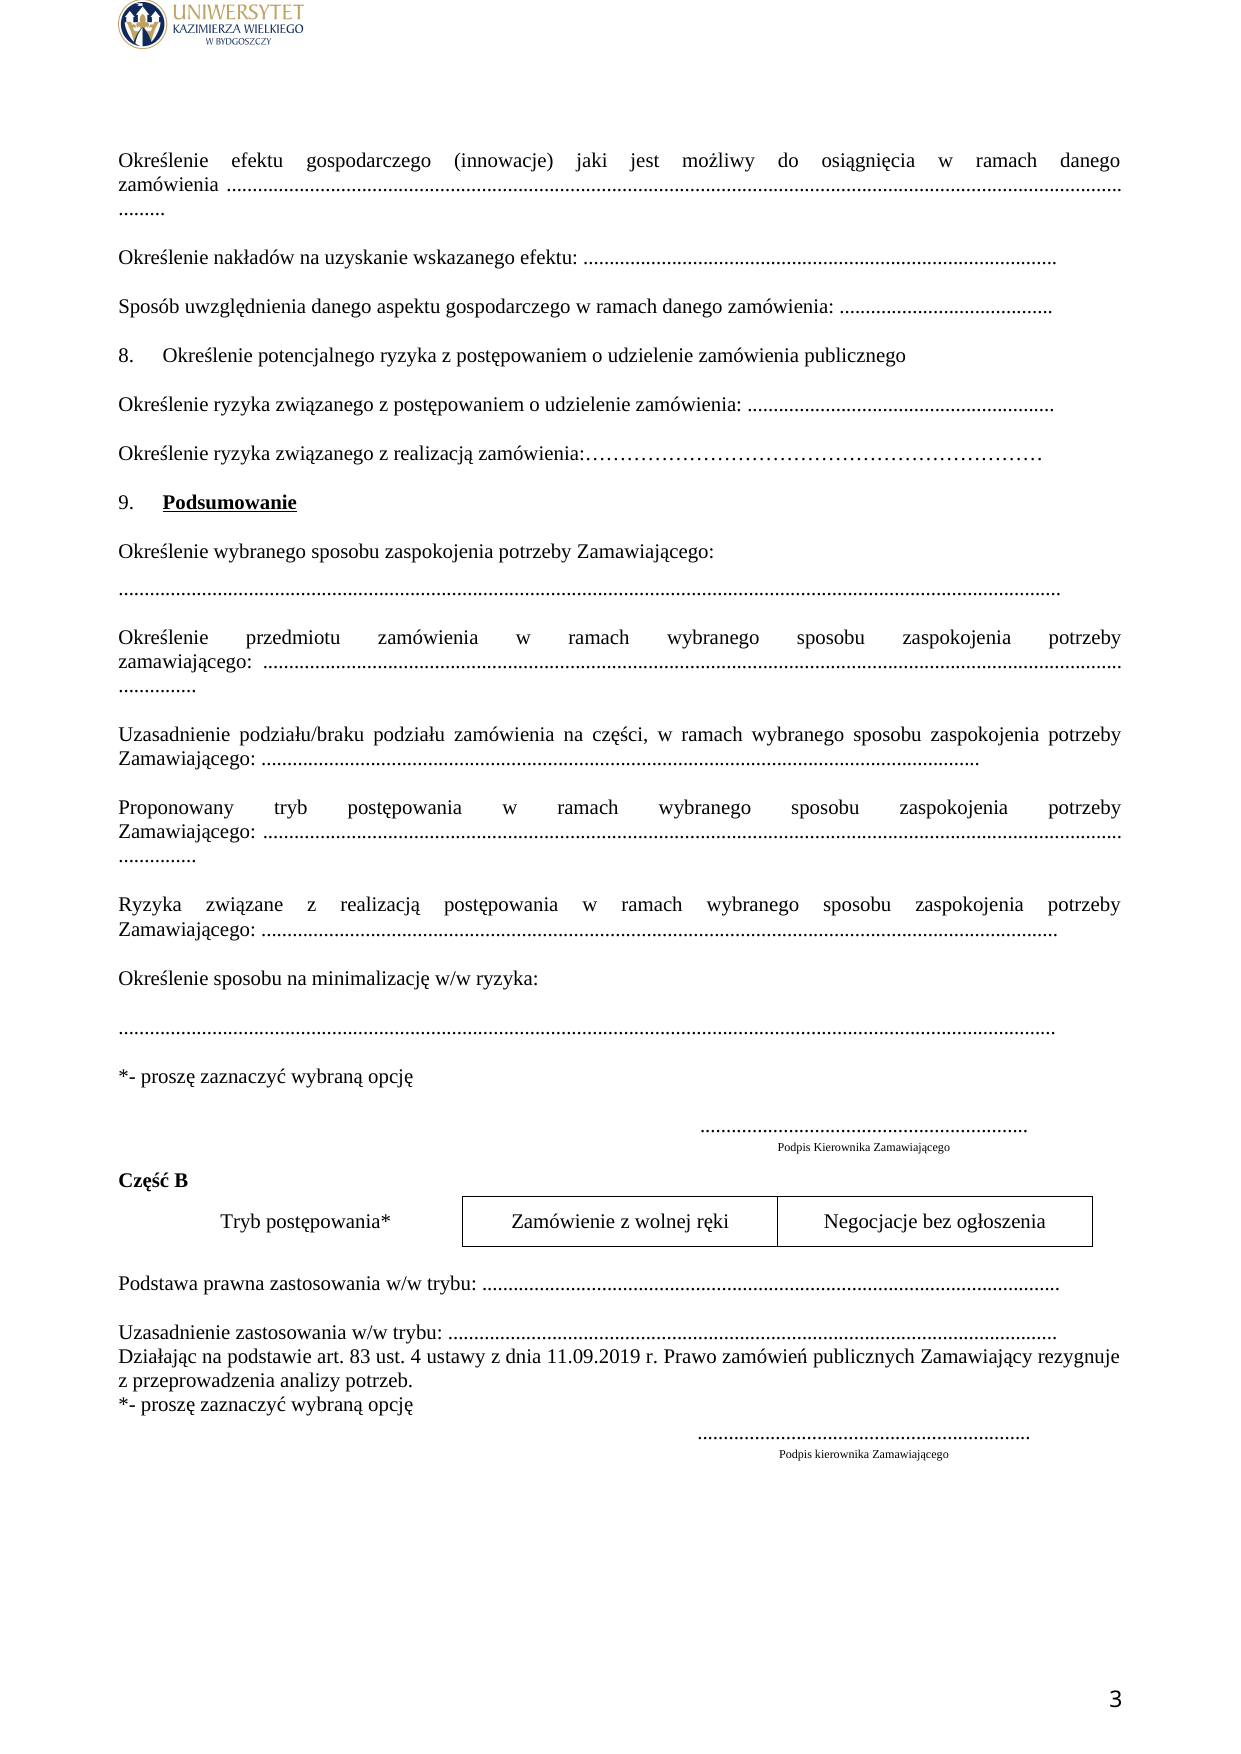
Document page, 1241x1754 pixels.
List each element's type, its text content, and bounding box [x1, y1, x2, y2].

text Określenie sposobu na minimalizację w/w ryzyka: [118, 966, 1122, 989]
text ..................................................................................................................................................................................... [118, 576, 1122, 600]
text Uzasadnienie podziału/braku podziału zamówienia na części, w ramach wybranego sposobu zaspokojenia potrzeby Zamawiającego: .......................................................................................................................................... [118, 722, 1122, 770]
text Określenie wybranego sposobu zaspokojenia potrzeby Zamawiającego: [118, 539, 1122, 563]
text Określenie ryzyka związanego z postępowaniem o udzielenie zamówienia: ........................................................... [118, 392, 1122, 416]
text .................................................................................................................................................................................... [118, 1014, 1122, 1039]
text 9. Podsumowanie [118, 490, 1122, 514]
text *- proszę zaznaczyć wybraną opcję [118, 1392, 1122, 1416]
list ................................................................ [605, 1419, 1122, 1444]
text Część B [118, 1168, 1122, 1192]
text Proponowany tryb postępowania w ramach wybranego sposobu zaspokojenia potrzeby Zamawiającego: .................................................................................................................................................................................... [118, 795, 1122, 867]
picture [118, 0, 304, 49]
text Podstawa prawna zastosowania w/w trybu: ............................................................................................................... [118, 1271, 1122, 1295]
list Podpis Kierownika Zamawiającego [605, 1140, 1122, 1164]
text *- proszę zaznaczyć wybraną opcję [118, 1064, 1122, 1088]
text Określenie ryzyka związanego z realizacją zamówienia:………………………………………………………… [118, 441, 1122, 465]
text Działając na podstawie art. 83 ust. 4 ustawy z dnia 11.09.2019 r. Prawo zamówień publicznych Zamawiający rezygnuje z przeprowadzenia analizy potrzeb. [118, 1344, 1122, 1392]
table_header Tryb postępowania* [148, 1196, 462, 1246]
table_header Zamówienie z wolnej ręki [463, 1197, 777, 1246]
list Podpis kierownika Zamawiającego [605, 1447, 1122, 1471]
text Uzasadnienie zastosowania w/w trybu: ..................................................................................................................... [118, 1320, 1122, 1344]
text Określenie przedmiotu zamówienia w ramach wybranego sposobu zaspokojenia potrzeby zamawiającego: .................................................................................................................................................................................... [118, 625, 1122, 697]
text 8. Określenie potencjalnego ryzyka z postępowaniem o udzielenie zamówienia publicznego [118, 343, 1122, 367]
text Sposób uwzględnienia danego aspektu gospodarczego w ramach danego zamówienia: ......................................... [118, 294, 1122, 318]
text Określenie nakładów na uzyskanie wskazanego efektu: ........................................................................................... [118, 245, 1122, 269]
list ............................................................... [605, 1113, 1122, 1137]
text Ryzyka związane z realizacją postępowania w ramach wybranego sposobu zaspokojenia potrzeby Zamawiającego: ......................................................................................................................................................... [118, 892, 1122, 941]
text Określenie efektu gospodarczego (innowacje) jaki jest możliwy do osiągnięcia w ramach danego zamówienia ..................................................................................................................................................................................... [118, 148, 1122, 220]
table_header Negocjacje bez ogłoszenia [778, 1197, 1092, 1246]
